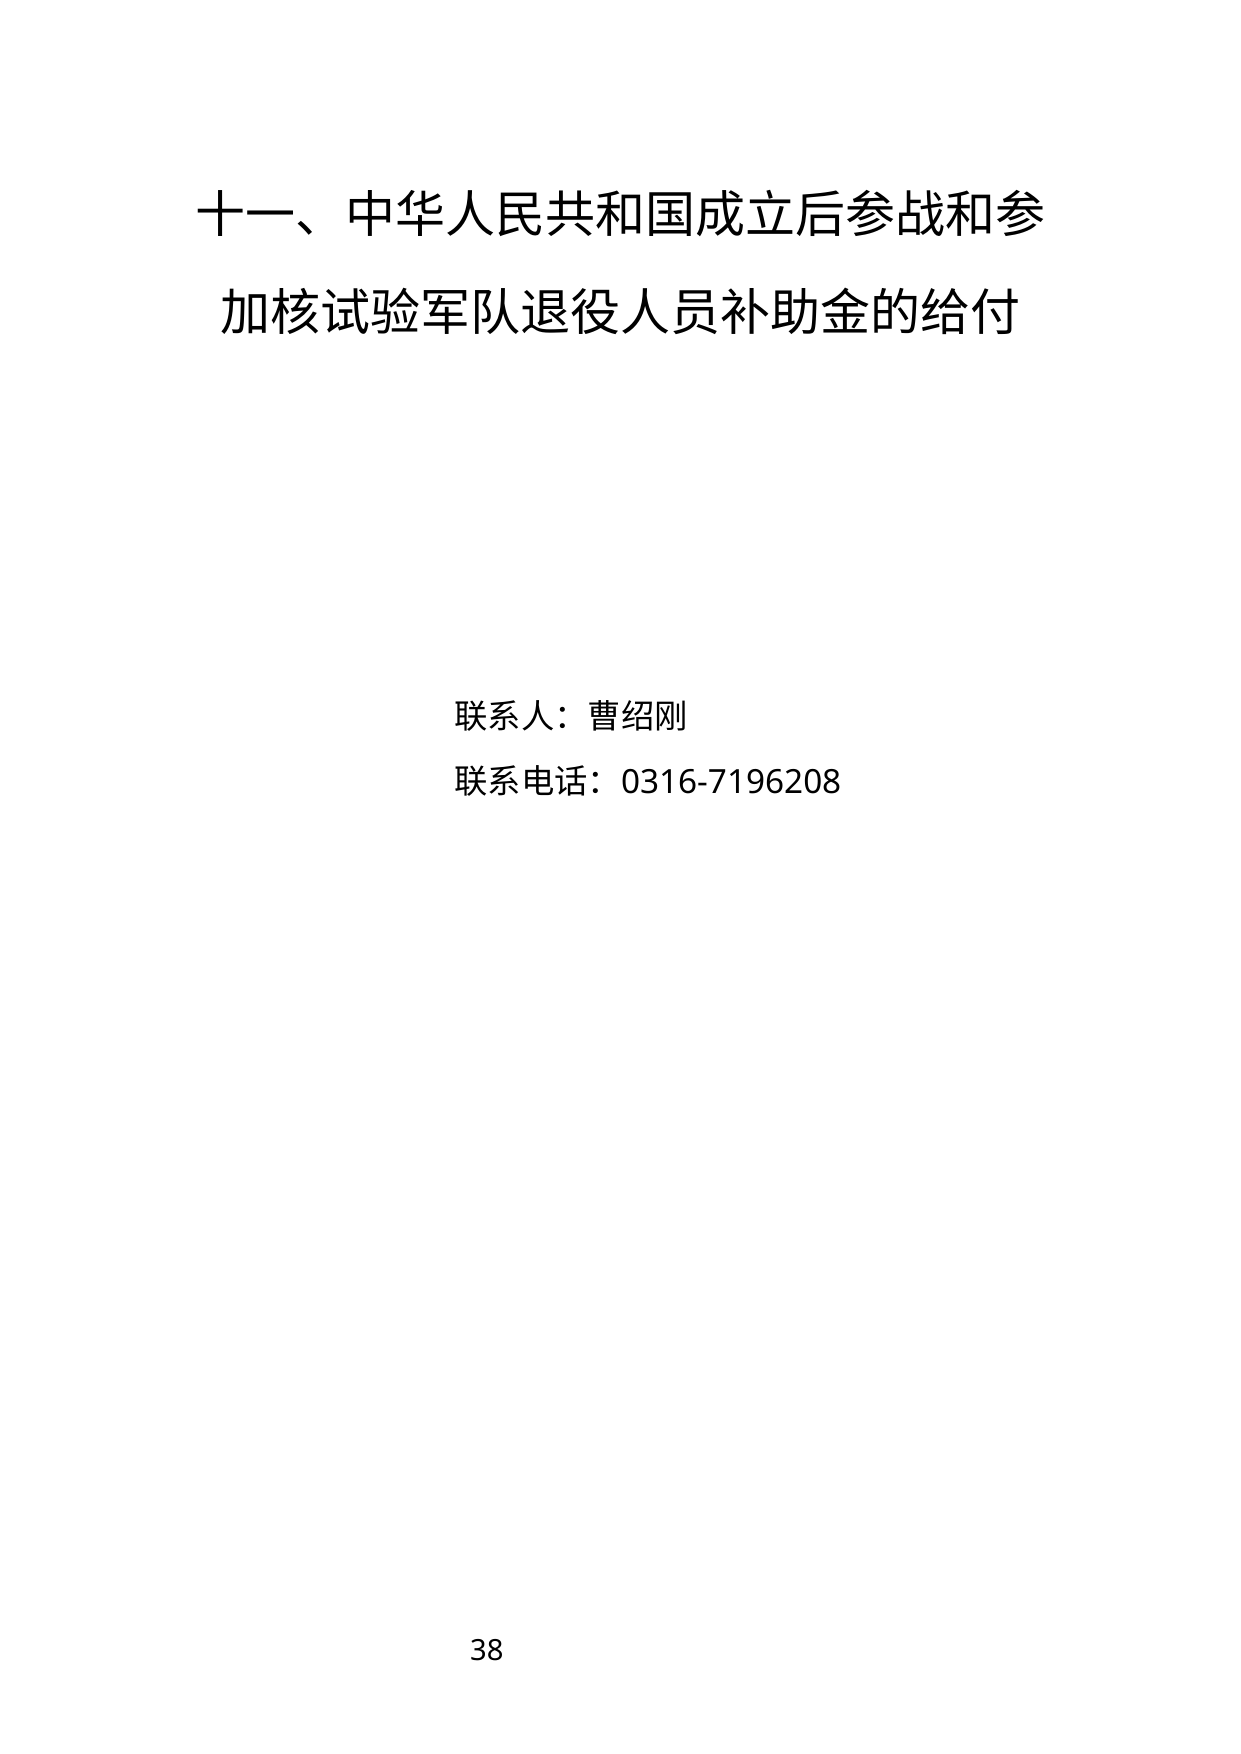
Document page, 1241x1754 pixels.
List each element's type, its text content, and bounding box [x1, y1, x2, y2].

text 联系电话：0316-7196208 [187, 747, 1053, 812]
text 联系人：曹绍刚 [187, 682, 1053, 747]
text 十一、中华人民共和国成立后参战和参加核试验军队退役人员补助金的给付 [187, 162, 1053, 357]
